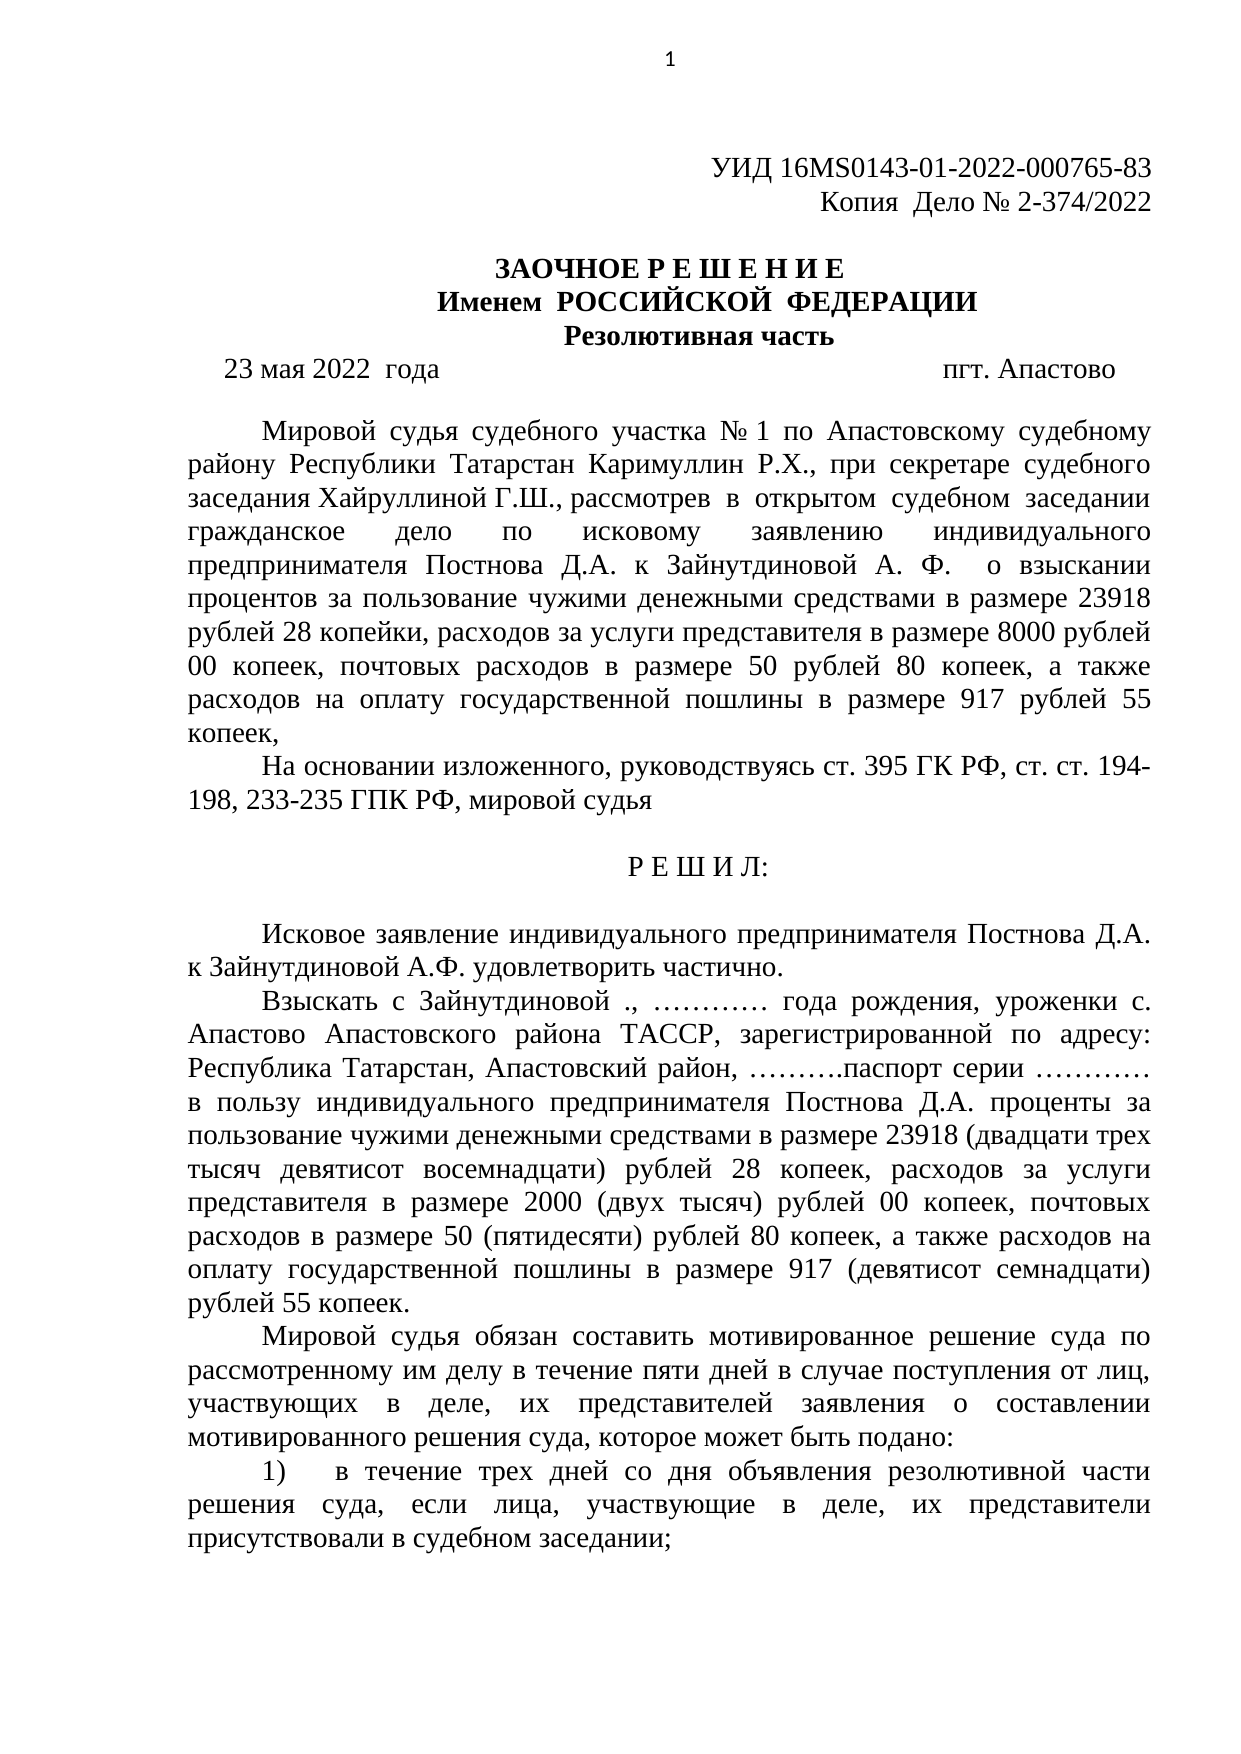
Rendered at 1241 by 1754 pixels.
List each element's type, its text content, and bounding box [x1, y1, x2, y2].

text На основании изложенного, руководствуясь ст. 395 ГК РФ, ст. ст. 194-198, 233-235 ГПК РФ, мировой судья [187, 748, 1152, 815]
list в течение трех дней со дня объявления резолютивной части решения суда, если лица, участвующие в деле, их представители присутствовали в судебном заседании; [187, 1453, 1152, 1553]
text Р Е Ш И Л: [187, 849, 1152, 882]
text Мировой судья судебного участка № 1 по Апастовскому судебному району Республики Татарстан Каримуллин Р.Х., при секретаре судебного заседания Хайруллиной Г.Ш., рассмотрев в открытом судебном заседании гражданское дело по исковому заявлению индивидуального предпринимателя Постнова Д.А. к Зайнутдиновой А. Ф. о взыскании процентов за пользование чужими денежными средствами в размере 23918 рублей 28 копейки, расходов за услуги представителя в размере 8000 рублей 00 копеек, почтовых расходов в размере 50 рублей 80 копеек, а также расходов на оплату государственной пошлины в размере 917 рублей 55 копеек, [187, 413, 1152, 748]
text Мировой судья обязан составить мотивированное решение суда по рассмотренному им делу в течение пяти дней в случае поступления от лиц, участвующих в деле, их представителей заявления о составлении мотивированного решения суда, которое может быть подано: [187, 1318, 1152, 1453]
text ЗАОЧНОЕ Р Е Ш Е Н И Е [187, 251, 1152, 284]
text Исковое заявление индивидуального предпринимателя Постнова Д.А. к Зайнутдиновой А.Ф. удовлетворить частично. [187, 916, 1152, 983]
text Именем РОССИЙСКОЙ ФЕДЕРАЦИИ [187, 284, 1152, 318]
text Копия Дело № 2-374/2022 [187, 184, 1152, 217]
text 23 мая 2022 года пгт. Апастово [187, 351, 1152, 385]
text УИД 16MS0143-01-2022-000765-83 [187, 150, 1152, 184]
text Резолютивная часть [187, 318, 1152, 351]
text Взыскать с Зайнутдиновой ., ………… года рождения, уроженки с. Апастово Апастовского района ТАССР, зарегистрированной по адресу: Республика Татарстан, Апастовский район, ……….паспорт серии ………… в пользу индивидуального предпринимателя Постнова Д.А. проценты за пользование чужими денежными средствами в размере 23918 (двадцати трех тысяч девятисот восемнадцати) рублей 28 копеек, расходов за услуги представителя в размере 2000 (двух тысяч) рублей 00 копеек, почтовых расходов в размере 50 (пятидесяти) рублей 80 копеек, а также расходов на оплату государственной пошлины в размере 917 (девятисот семнадцати) рублей 55 копеек. [187, 983, 1152, 1318]
